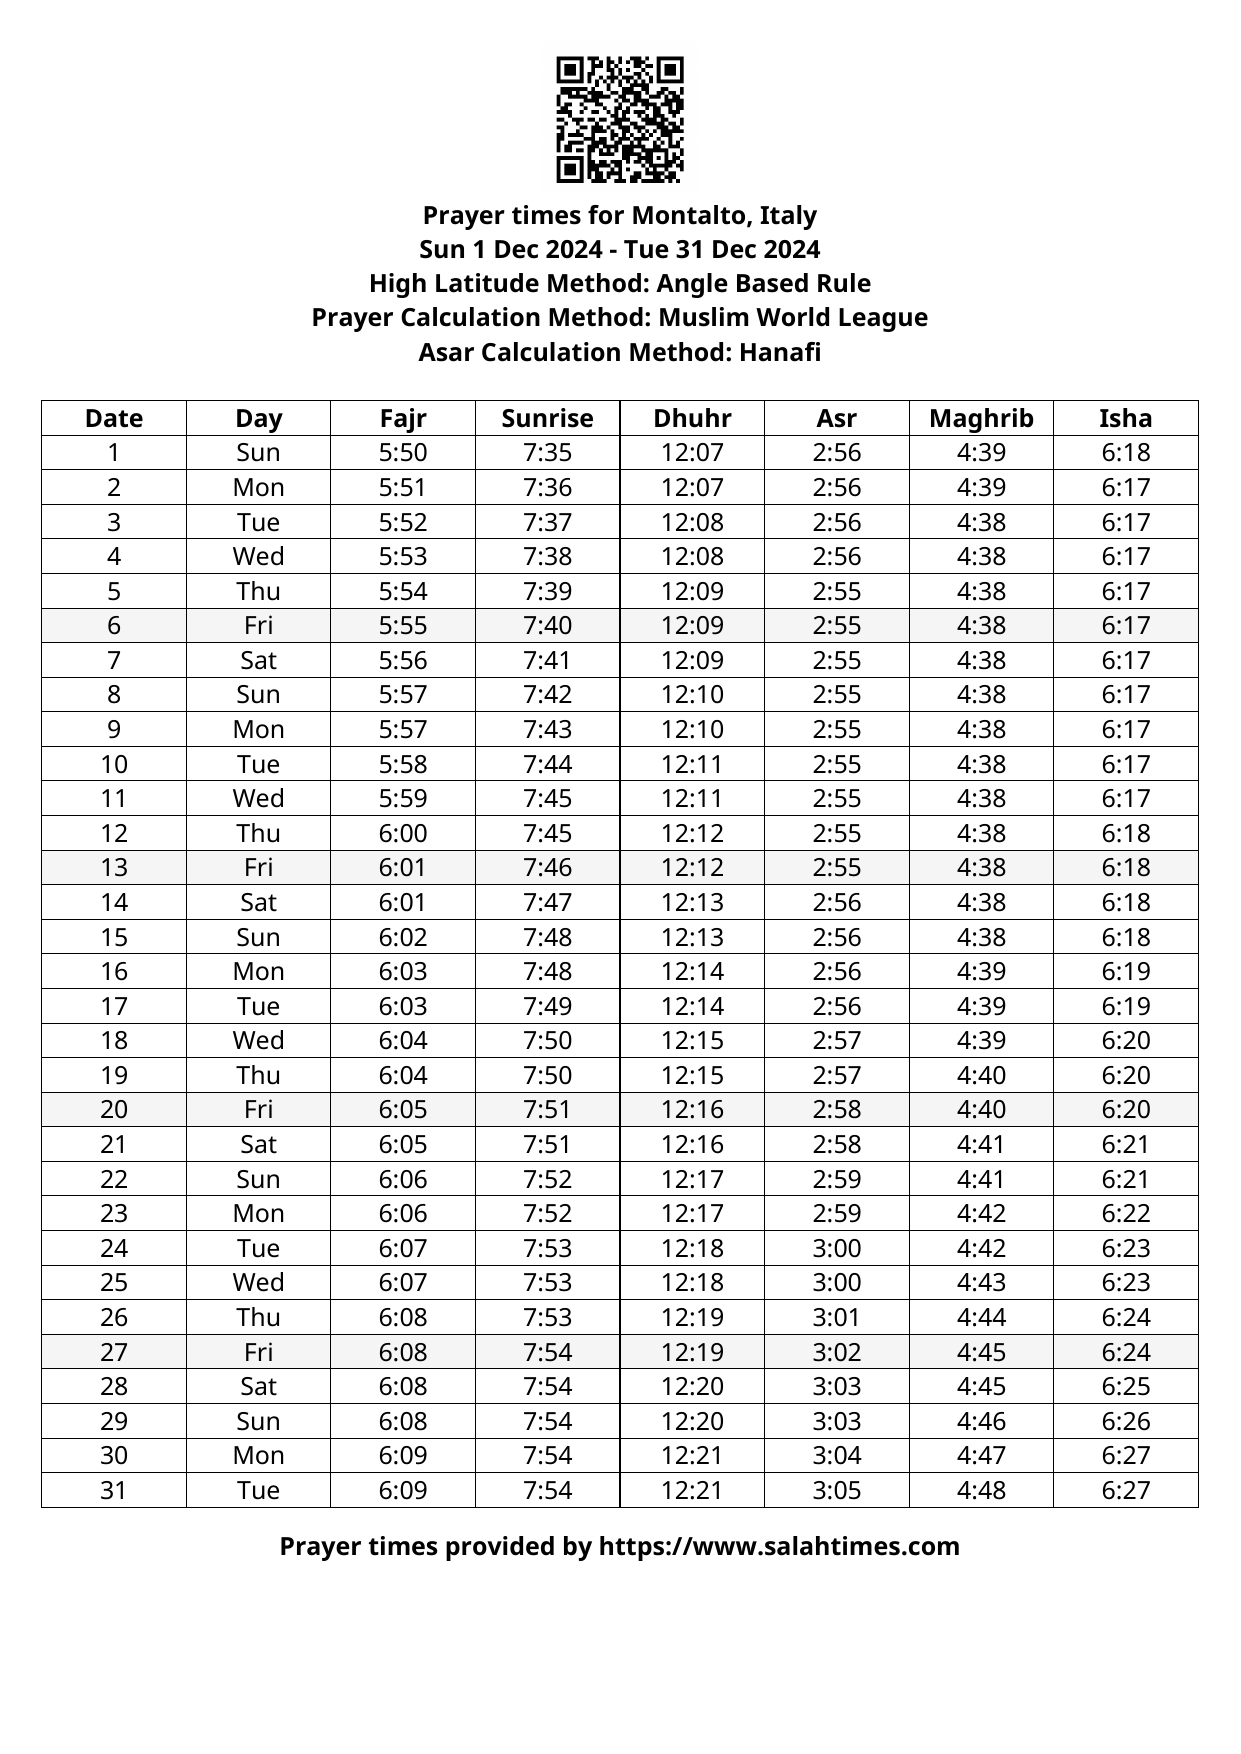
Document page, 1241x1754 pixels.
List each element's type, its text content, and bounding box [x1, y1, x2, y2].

table_cell 6:20 [1054, 1024, 1198, 1057]
text High Latitude Method: Angle Based Rule [42, 266, 1198, 300]
table_cell 7:53 [476, 1231, 619, 1264]
table_cell 6:21 [1054, 1162, 1198, 1195]
table_cell Tue [187, 1473, 330, 1507]
table_cell 4:38 [910, 678, 1053, 711]
table_cell 7 [42, 643, 186, 677]
table_cell 2:56 [765, 920, 909, 953]
table_cell Thu [187, 1058, 330, 1092]
table_cell 6:05 [331, 1127, 475, 1161]
table_cell Sun [187, 1162, 330, 1195]
table_cell 7:41 [476, 643, 619, 677]
table_cell 2:55 [765, 781, 909, 815]
table_cell 3:03 [765, 1404, 909, 1437]
table_cell 7:48 [476, 954, 619, 988]
table_cell 28 [42, 1369, 186, 1403]
table_cell 7:36 [476, 470, 619, 504]
table_cell 4:39 [910, 989, 1053, 1022]
table_cell 7:45 [476, 816, 619, 849]
table_cell 4:42 [910, 1231, 1053, 1264]
table_cell 1 [42, 436, 186, 469]
table_cell Wed [187, 539, 330, 573]
table_cell 4:38 [910, 609, 1053, 642]
table_cell 5:54 [331, 574, 475, 607]
table_cell 4:44 [910, 1300, 1053, 1334]
table_header Dhuhr [621, 401, 764, 434]
table_cell 7:54 [476, 1335, 619, 1368]
table_cell 4:38 [910, 885, 1053, 919]
table_cell 6:03 [331, 954, 475, 988]
table_cell 7:44 [476, 747, 619, 780]
table_cell 12:16 [621, 1127, 764, 1161]
table_cell 29 [42, 1404, 186, 1437]
table_cell 2:55 [765, 747, 909, 780]
table_cell Tue [187, 989, 330, 1022]
table_cell 6:23 [1054, 1266, 1198, 1299]
table_cell 2:59 [765, 1162, 909, 1195]
table_cell 7:50 [476, 1058, 619, 1092]
table_cell 4:38 [910, 539, 1053, 573]
table_cell 6:08 [331, 1300, 475, 1334]
table_cell 6:07 [331, 1266, 475, 1299]
table_cell 12:15 [621, 1058, 764, 1092]
table_cell 6:06 [331, 1162, 475, 1195]
text Prayer Calculation Method: Muslim World League [42, 300, 1198, 334]
table_cell 5:51 [331, 470, 475, 504]
table_cell 12:07 [621, 470, 764, 504]
table_cell Wed [187, 1024, 330, 1057]
table_cell 6:09 [331, 1439, 475, 1472]
table_cell 7:51 [476, 1093, 619, 1126]
table_cell 6:20 [1054, 1058, 1198, 1092]
table_cell 6:04 [331, 1024, 475, 1057]
table_cell 6:22 [1054, 1196, 1198, 1230]
table_cell 6:18 [1054, 920, 1198, 953]
table_cell 4:39 [910, 436, 1053, 469]
table_cell 4:38 [910, 747, 1053, 780]
table_cell Mon [187, 1196, 330, 1230]
table_cell 5:56 [331, 643, 475, 677]
table_cell 7:51 [476, 1127, 619, 1161]
table_cell 12:16 [621, 1093, 764, 1126]
table_cell 2:55 [765, 712, 909, 746]
table_cell Thu [187, 1300, 330, 1334]
table_cell 6:07 [331, 1231, 475, 1264]
table_cell 6:24 [1054, 1300, 1198, 1334]
table_cell 12:09 [621, 609, 764, 642]
table_cell 7:45 [476, 781, 619, 815]
table_cell 3:05 [765, 1473, 909, 1507]
table_cell Mon [187, 470, 330, 504]
table_cell 6:17 [1054, 712, 1198, 746]
table_cell 7:42 [476, 678, 619, 711]
table_cell 3:01 [765, 1300, 909, 1334]
table_cell 13 [42, 851, 186, 884]
table_cell 4:48 [910, 1473, 1053, 1507]
table_cell 2:55 [765, 574, 909, 607]
table_cell 6:17 [1054, 505, 1198, 538]
table_cell 6:08 [331, 1404, 475, 1437]
table_cell 12:20 [621, 1369, 764, 1403]
table_cell Fri [187, 1335, 330, 1368]
table_cell 9 [42, 712, 186, 746]
table_cell 4:38 [910, 920, 1053, 953]
table_cell 6 [42, 609, 186, 642]
table_cell 12:17 [621, 1162, 764, 1195]
table_cell 2:59 [765, 1196, 909, 1230]
table_cell 6:17 [1054, 747, 1198, 780]
table_cell 21 [42, 1127, 186, 1161]
table_cell 6:24 [1054, 1335, 1198, 1368]
table_cell 12:12 [621, 816, 764, 849]
table_header Sunrise [476, 401, 619, 434]
table_cell 12:08 [621, 505, 764, 538]
table_cell 4:42 [910, 1196, 1053, 1230]
text Sun 1 Dec 2024 - Tue 31 Dec 2024 [42, 232, 1198, 266]
table_cell 6:06 [331, 1196, 475, 1230]
table_cell 12:14 [621, 954, 764, 988]
table_cell 10 [42, 747, 186, 780]
table_cell 4:38 [910, 643, 1053, 677]
table_cell 5 [42, 574, 186, 607]
table_cell 7:54 [476, 1439, 619, 1472]
table_cell 5:50 [331, 436, 475, 469]
table_cell 5:55 [331, 609, 475, 642]
table_cell 2:56 [765, 885, 909, 919]
table_cell 4 [42, 539, 186, 573]
table_cell 20 [42, 1093, 186, 1126]
table_cell 12:10 [621, 712, 764, 746]
table_cell 7:37 [476, 505, 619, 538]
table_cell 2 [42, 470, 186, 504]
table_cell 18 [42, 1024, 186, 1057]
table_cell 5:53 [331, 539, 475, 573]
table_cell 4:40 [910, 1058, 1053, 1092]
table_cell Mon [187, 954, 330, 988]
table_cell 4:45 [910, 1335, 1053, 1368]
table_cell Mon [187, 1439, 330, 1472]
table_header Isha [1054, 401, 1198, 434]
table_cell 8 [42, 678, 186, 711]
table_cell 7:40 [476, 609, 619, 642]
table_cell 7:38 [476, 539, 619, 573]
table_cell 12:18 [621, 1266, 764, 1299]
table_cell 7:54 [476, 1473, 619, 1507]
table_cell Tue [187, 747, 330, 780]
table_cell 12:11 [621, 747, 764, 780]
table_cell 6:01 [331, 851, 475, 884]
table_cell 6:17 [1054, 609, 1198, 642]
table_cell 24 [42, 1231, 186, 1264]
table_cell 2:58 [765, 1093, 909, 1126]
table_cell Fri [187, 851, 330, 884]
table_cell Thu [187, 816, 330, 849]
table_cell 12:12 [621, 851, 764, 884]
table_cell 4:46 [910, 1404, 1053, 1437]
table_cell 12:09 [621, 574, 764, 607]
table_cell 23 [42, 1196, 186, 1230]
table_cell 4:40 [910, 1093, 1053, 1126]
table_cell 4:38 [910, 712, 1053, 746]
table_cell Wed [187, 1266, 330, 1299]
table_cell 6:18 [1054, 436, 1198, 469]
table_cell 6:17 [1054, 781, 1198, 815]
table_cell 6:17 [1054, 470, 1198, 504]
table_cell 4:38 [910, 781, 1053, 815]
table_cell 12:14 [621, 989, 764, 1022]
table_cell 12:13 [621, 885, 764, 919]
table_cell 12:07 [621, 436, 764, 469]
table_cell Mon [187, 712, 330, 746]
table_cell 12:18 [621, 1231, 764, 1264]
table_cell 12:17 [621, 1196, 764, 1230]
table_cell 4:39 [910, 954, 1053, 988]
text Prayer times for Montalto, Italy [42, 198, 1198, 232]
table_cell Sun [187, 920, 330, 953]
table_cell 2:56 [765, 436, 909, 469]
text Asar Calculation Method: Hanafi [42, 334, 1198, 368]
table_cell 6:18 [1054, 816, 1198, 849]
table_cell 7:54 [476, 1369, 619, 1403]
table_cell 7:48 [476, 920, 619, 953]
table_cell 12:15 [621, 1024, 764, 1057]
table_cell 6:08 [331, 1335, 475, 1368]
table_cell 12:10 [621, 678, 764, 711]
table_cell 7:54 [476, 1404, 619, 1437]
table_cell 7:43 [476, 712, 619, 746]
table_header Fajr [331, 401, 475, 434]
table_cell 5:57 [331, 712, 475, 746]
table_cell 22 [42, 1162, 186, 1195]
table_cell 5:57 [331, 678, 475, 711]
table_cell Sun [187, 678, 330, 711]
table_cell 6:26 [1054, 1404, 1198, 1437]
table_cell 7:53 [476, 1266, 619, 1299]
table_cell Sat [187, 643, 330, 677]
table_cell 4:38 [910, 851, 1053, 884]
table_cell 6:17 [1054, 539, 1198, 573]
table_cell 14 [42, 885, 186, 919]
table_cell 6:20 [1054, 1093, 1198, 1126]
table_cell 2:56 [765, 505, 909, 538]
table_cell 6:25 [1054, 1369, 1198, 1403]
table_cell 27 [42, 1335, 186, 1368]
table_cell 5:59 [331, 781, 475, 815]
table_cell 6:17 [1054, 643, 1198, 677]
table_cell Sat [187, 1369, 330, 1403]
table_header Maghrib [910, 401, 1053, 434]
table_cell 6:19 [1054, 989, 1198, 1022]
table_cell Sat [187, 1127, 330, 1161]
table_cell 12:19 [621, 1300, 764, 1334]
table_cell 26 [42, 1300, 186, 1334]
table_cell 2:56 [765, 954, 909, 988]
table_cell 4:38 [910, 816, 1053, 849]
table_cell 4:41 [910, 1127, 1053, 1161]
table_cell 2:57 [765, 1024, 909, 1057]
table_cell 31 [42, 1473, 186, 1507]
table_cell 6:17 [1054, 574, 1198, 607]
table_cell 6:19 [1054, 954, 1198, 988]
table_cell 2:56 [765, 470, 909, 504]
table_cell Sat [187, 885, 330, 919]
table_cell 6:09 [331, 1473, 475, 1507]
table_cell 2:55 [765, 609, 909, 642]
table_cell 3:03 [765, 1369, 909, 1403]
table_cell 12:21 [621, 1473, 764, 1507]
table_cell 2:57 [765, 1058, 909, 1092]
table_cell 12:13 [621, 920, 764, 953]
text Prayer times provided by https://www.salahtimes.com [42, 1528, 1198, 1563]
table_cell 7:50 [476, 1024, 619, 1057]
table_cell 12:21 [621, 1439, 764, 1472]
table_cell 2:55 [765, 816, 909, 849]
table_cell Tue [187, 1231, 330, 1264]
table_cell 4:47 [910, 1439, 1053, 1472]
table_cell 6:17 [1054, 678, 1198, 711]
table_cell 5:52 [331, 505, 475, 538]
table_cell 6:23 [1054, 1231, 1198, 1264]
table_cell 6:21 [1054, 1127, 1198, 1161]
table_cell 6:05 [331, 1093, 475, 1126]
table_cell 15 [42, 920, 186, 953]
table_cell 30 [42, 1439, 186, 1472]
table_cell 7:47 [476, 885, 619, 919]
table_cell 6:02 [331, 920, 475, 953]
picture [542, 41, 699, 198]
table_cell 7:35 [476, 436, 619, 469]
table_cell 12:11 [621, 781, 764, 815]
table_cell 3:04 [765, 1439, 909, 1472]
table_cell 4:38 [910, 505, 1053, 538]
table_cell 7:53 [476, 1300, 619, 1334]
table_cell 16 [42, 954, 186, 988]
table_cell 2:56 [765, 539, 909, 573]
table_header Date [42, 401, 186, 434]
table_cell 7:46 [476, 851, 619, 884]
table_header Asr [765, 401, 909, 434]
table_cell 6:00 [331, 816, 475, 849]
table_cell 19 [42, 1058, 186, 1092]
table_cell 12:08 [621, 539, 764, 573]
table_cell 5:58 [331, 747, 475, 780]
table_cell 6:03 [331, 989, 475, 1022]
table_cell 6:04 [331, 1058, 475, 1092]
table_cell 4:39 [910, 1024, 1053, 1057]
table_cell 3 [42, 505, 186, 538]
table_cell Sun [187, 1404, 330, 1437]
table_cell Fri [187, 609, 330, 642]
table_cell Tue [187, 505, 330, 538]
table_cell 25 [42, 1266, 186, 1299]
table_cell 6:27 [1054, 1473, 1198, 1507]
table_cell 3:02 [765, 1335, 909, 1368]
table_cell 7:39 [476, 574, 619, 607]
table_header Day [187, 401, 330, 434]
table_cell Fri [187, 1093, 330, 1126]
table_cell 12:20 [621, 1404, 764, 1437]
table_cell 17 [42, 989, 186, 1022]
table_cell 2:55 [765, 851, 909, 884]
table_cell 6:18 [1054, 885, 1198, 919]
table_cell 2:55 [765, 643, 909, 677]
table_cell 6:27 [1054, 1439, 1198, 1472]
table_cell 12 [42, 816, 186, 849]
table_cell 7:52 [476, 1162, 619, 1195]
table_cell 7:49 [476, 989, 619, 1022]
table_cell 4:38 [910, 574, 1053, 607]
table_cell 6:18 [1054, 851, 1198, 884]
table_cell 4:45 [910, 1369, 1053, 1403]
table_cell 4:39 [910, 470, 1053, 504]
table_cell 11 [42, 781, 186, 815]
table_cell Wed [187, 781, 330, 815]
table_cell 2:56 [765, 989, 909, 1022]
table_cell Thu [187, 574, 330, 607]
table_cell 4:43 [910, 1266, 1053, 1299]
table_cell 4:41 [910, 1162, 1053, 1195]
table_cell 7:52 [476, 1196, 619, 1230]
table_cell 6:08 [331, 1369, 475, 1403]
table_cell 12:19 [621, 1335, 764, 1368]
table_cell 6:01 [331, 885, 475, 919]
table_cell Sun [187, 436, 330, 469]
table_cell 3:00 [765, 1266, 909, 1299]
table_cell 12:09 [621, 643, 764, 677]
table_cell 2:55 [765, 678, 909, 711]
table_cell 2:58 [765, 1127, 909, 1161]
table_cell 3:00 [765, 1231, 909, 1264]
